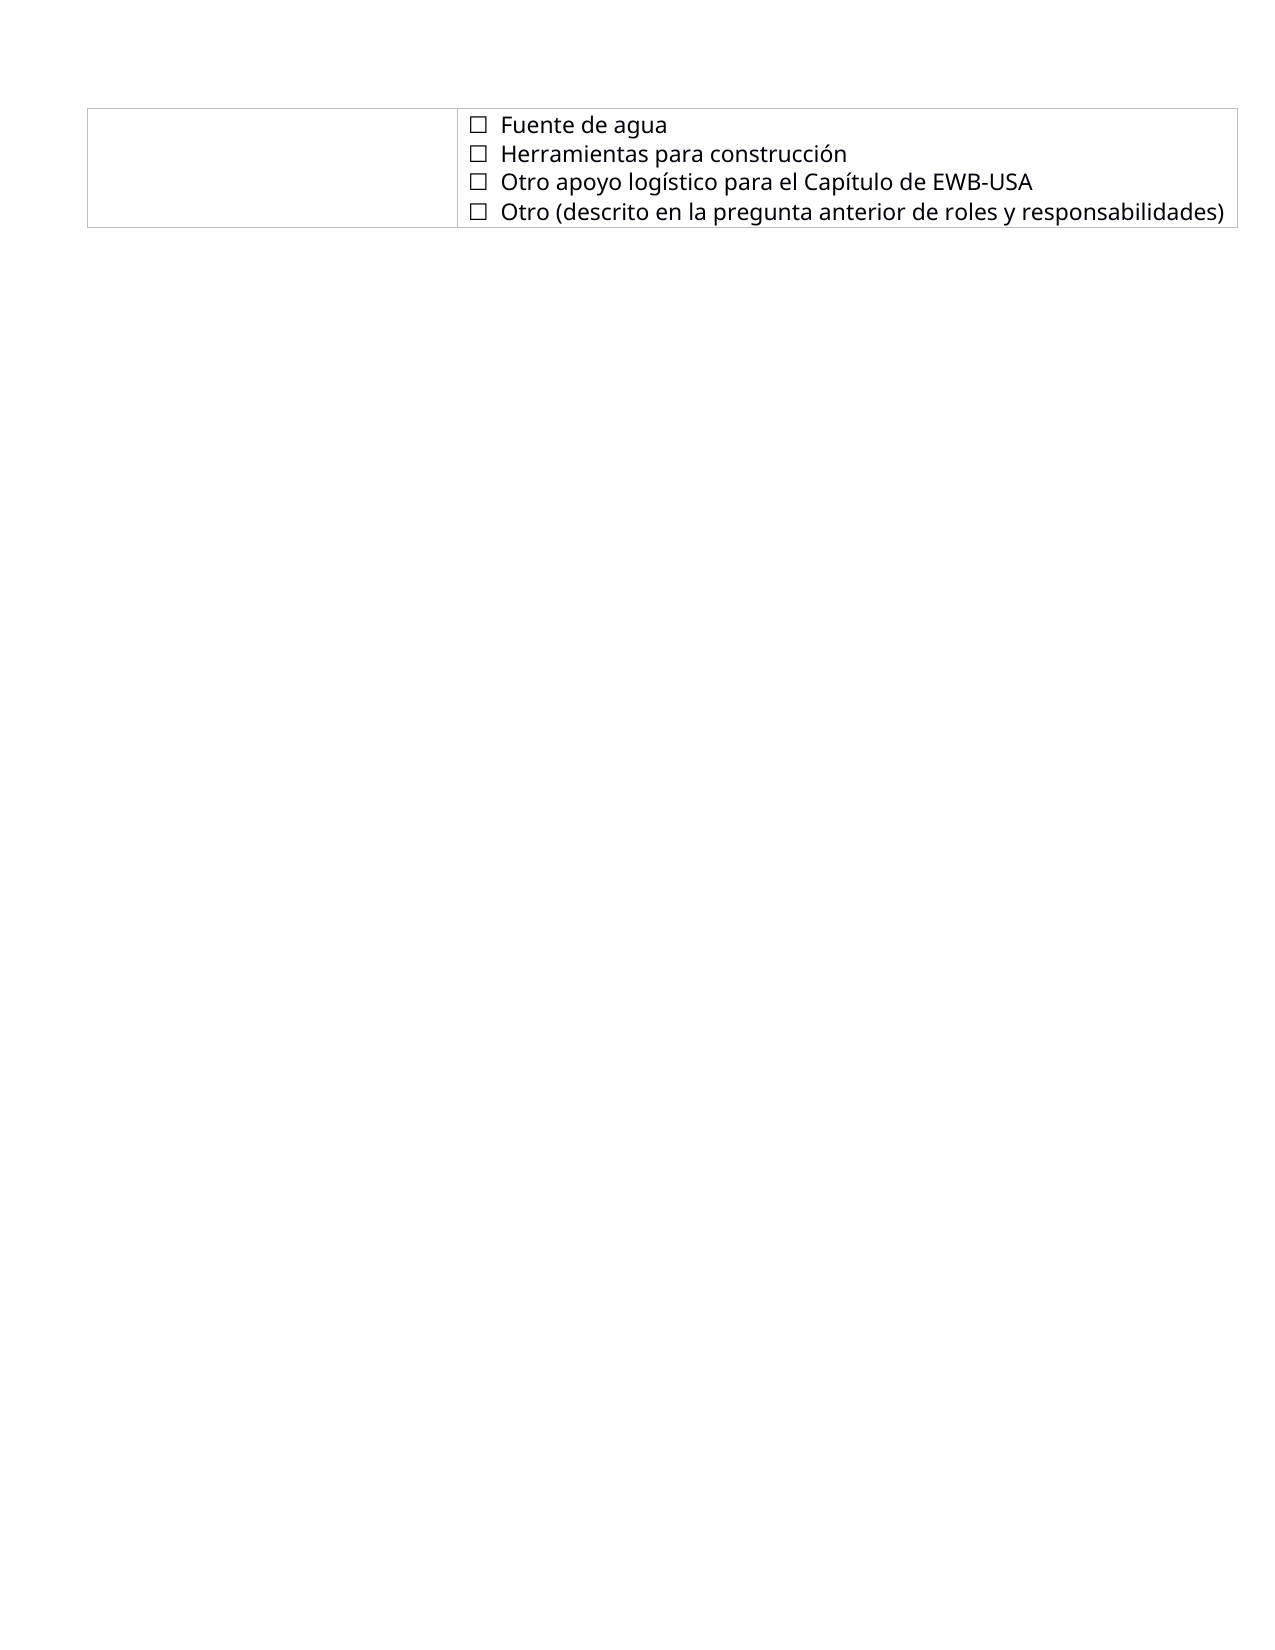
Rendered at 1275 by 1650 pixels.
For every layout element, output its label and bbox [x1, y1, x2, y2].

table_cell [88, 109, 457, 227]
table_cell [458, 109, 1237, 227]
